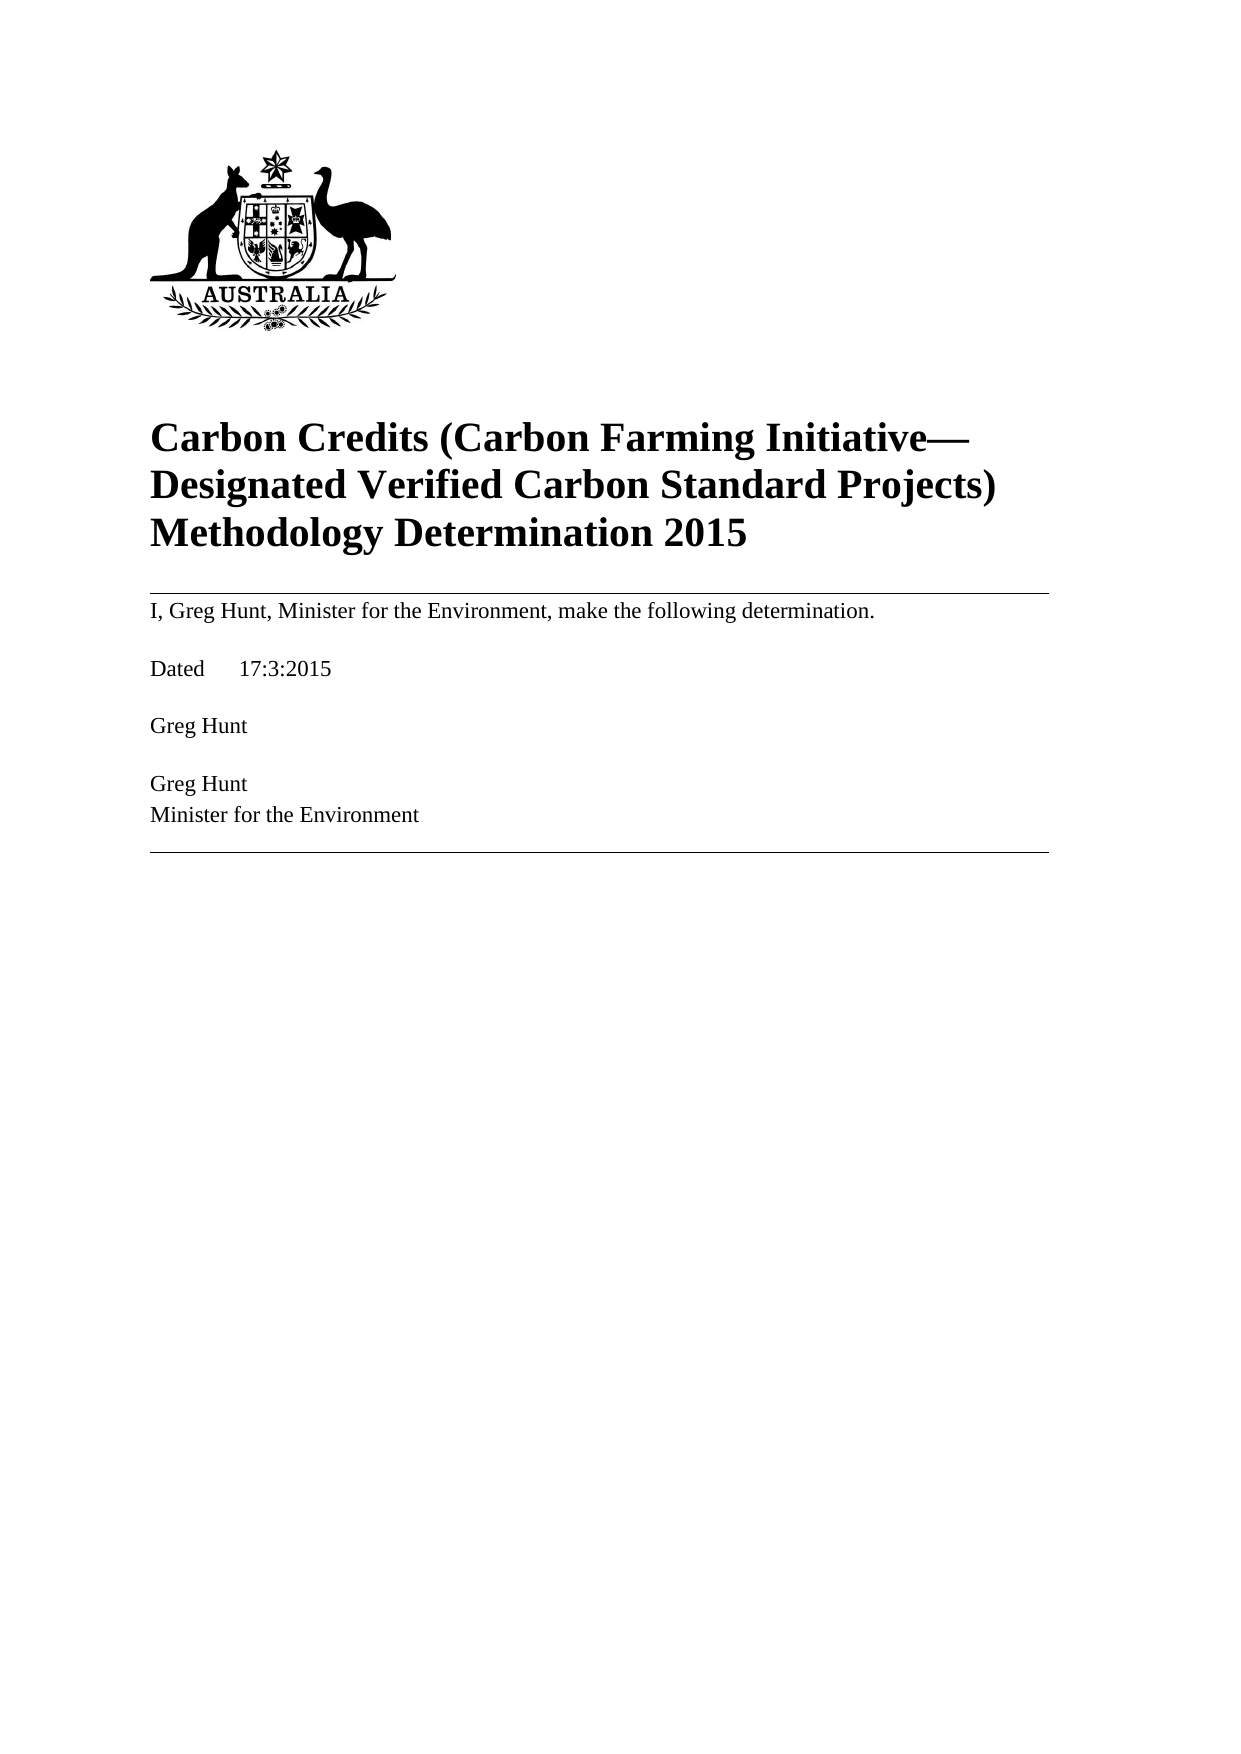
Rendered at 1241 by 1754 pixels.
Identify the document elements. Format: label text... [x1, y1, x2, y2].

text Greg Hunt [150, 770, 1049, 796]
text I, Greg Hunt, Minister for the Environment, make the following determination. [150, 594, 1049, 623]
text Dated 17:3:2015 [150, 655, 1049, 681]
text Carbon Credits (Carbon Farming Initiative—Designated Verified Carbon Standard Projects) Methodology Determination 2015 [150, 412, 1090, 556]
picture [150, 150, 396, 331]
text Minister for the Environment [150, 796, 1049, 852]
text Greg Hunt [150, 712, 1049, 739]
